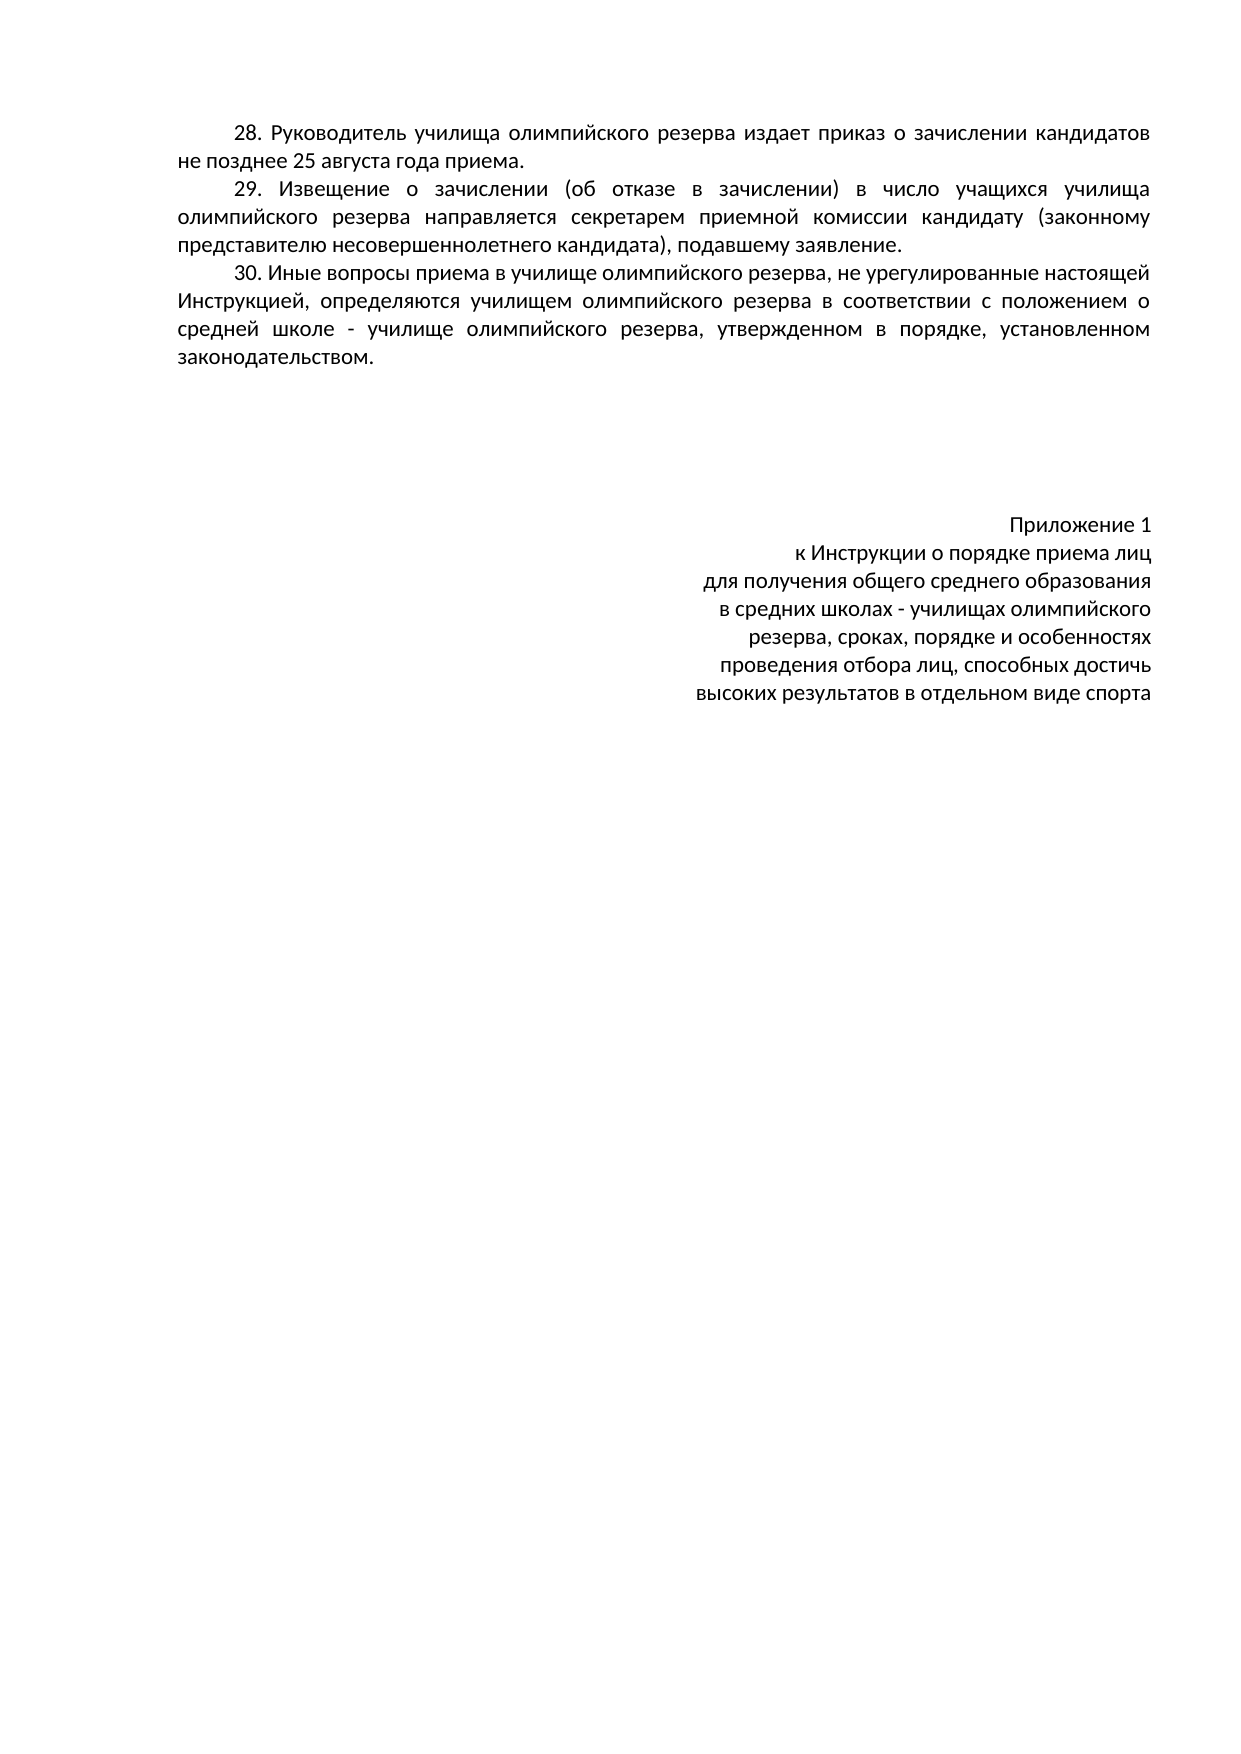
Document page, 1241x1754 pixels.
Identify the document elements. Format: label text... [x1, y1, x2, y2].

text в средних школах - училищах олимпийского [177, 594, 1152, 622]
text для получения общего среднего образования [177, 566, 1152, 594]
text высоких результатов в отдельном виде спорта [177, 678, 1152, 707]
text проведения отбора лиц, способных достичь [177, 651, 1152, 678]
text 28. Руководитель училища олимпийского резерва издает приказ о зачислении кандидатов не позднее 25 августа года приема. [177, 118, 1152, 174]
text 30. Иные вопросы приема в училище олимпийского резерва, не урегулированные настоящей Инструкцией, определяются училищем олимпийского резерва в соответствии с положением о средней школе - училище олимпийского резерва, утвержденном в порядке, установленном законодательством. [177, 258, 1152, 370]
text резерва, сроках, порядке и особенностях [177, 622, 1152, 651]
text Приложение 1 [177, 510, 1152, 538]
text к Инструкции о порядке приема лиц [177, 538, 1152, 566]
text 29. Извещение о зачислении (об отказе в зачислении) в число учащихся училища олимпийского резерва направляется секретарем приемной комиссии кандидату (законному представителю несовершеннолетнего кандидата), подавшему заявление. [177, 174, 1152, 258]
